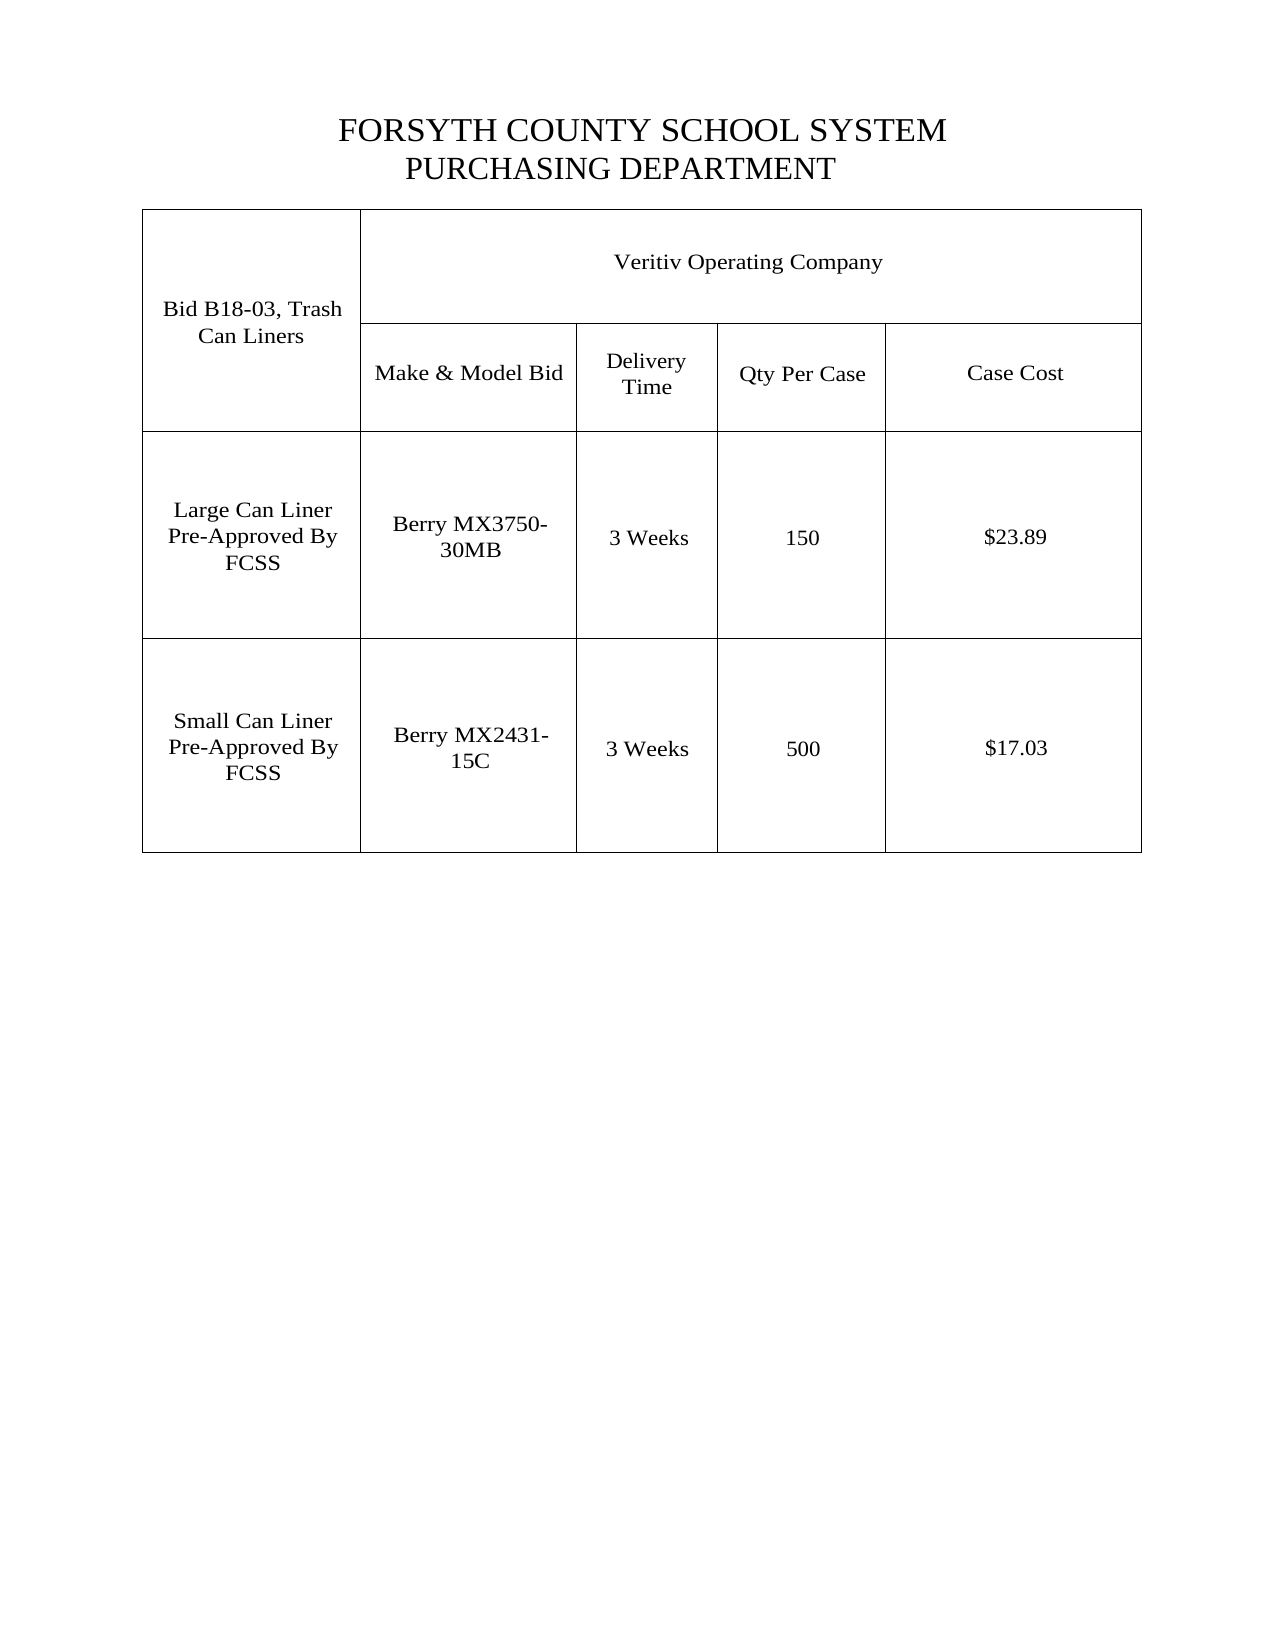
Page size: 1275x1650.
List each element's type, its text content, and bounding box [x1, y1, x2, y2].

table_cell Large Can Liner Pre-Approved By FCSS [143, 432, 360, 637]
table_cell $17.03 [886, 639, 1141, 852]
table_cell 3 Weeks [577, 432, 717, 637]
table_cell Berry MX3750- 30MB [361, 432, 576, 637]
table_cell Qty Per Case [718, 324, 885, 431]
table_cell Case Cost [886, 324, 1141, 431]
table_cell $23.89 [886, 432, 1141, 637]
table_cell Delivery Time [577, 324, 717, 431]
table_cell 500 [718, 639, 885, 852]
subtitle FORSYTH COUNTY SCHOOL SYSTEM [131, 110, 1154, 149]
table_cell Small Can Liner Pre-Approved By FCSS [143, 639, 360, 852]
table_cell Berry MX2431- 15C [361, 639, 576, 852]
table_cell 150 [718, 432, 885, 637]
table_header Bid B18-03, Trash Can Liners [143, 210, 360, 431]
table_cell 3 Weeks [577, 639, 717, 852]
text PURCHASING DEPARTMENT [283, 149, 958, 186]
table_header Veritiv Operating Company [361, 210, 1141, 322]
table_cell Make & Model Bid [361, 324, 576, 431]
